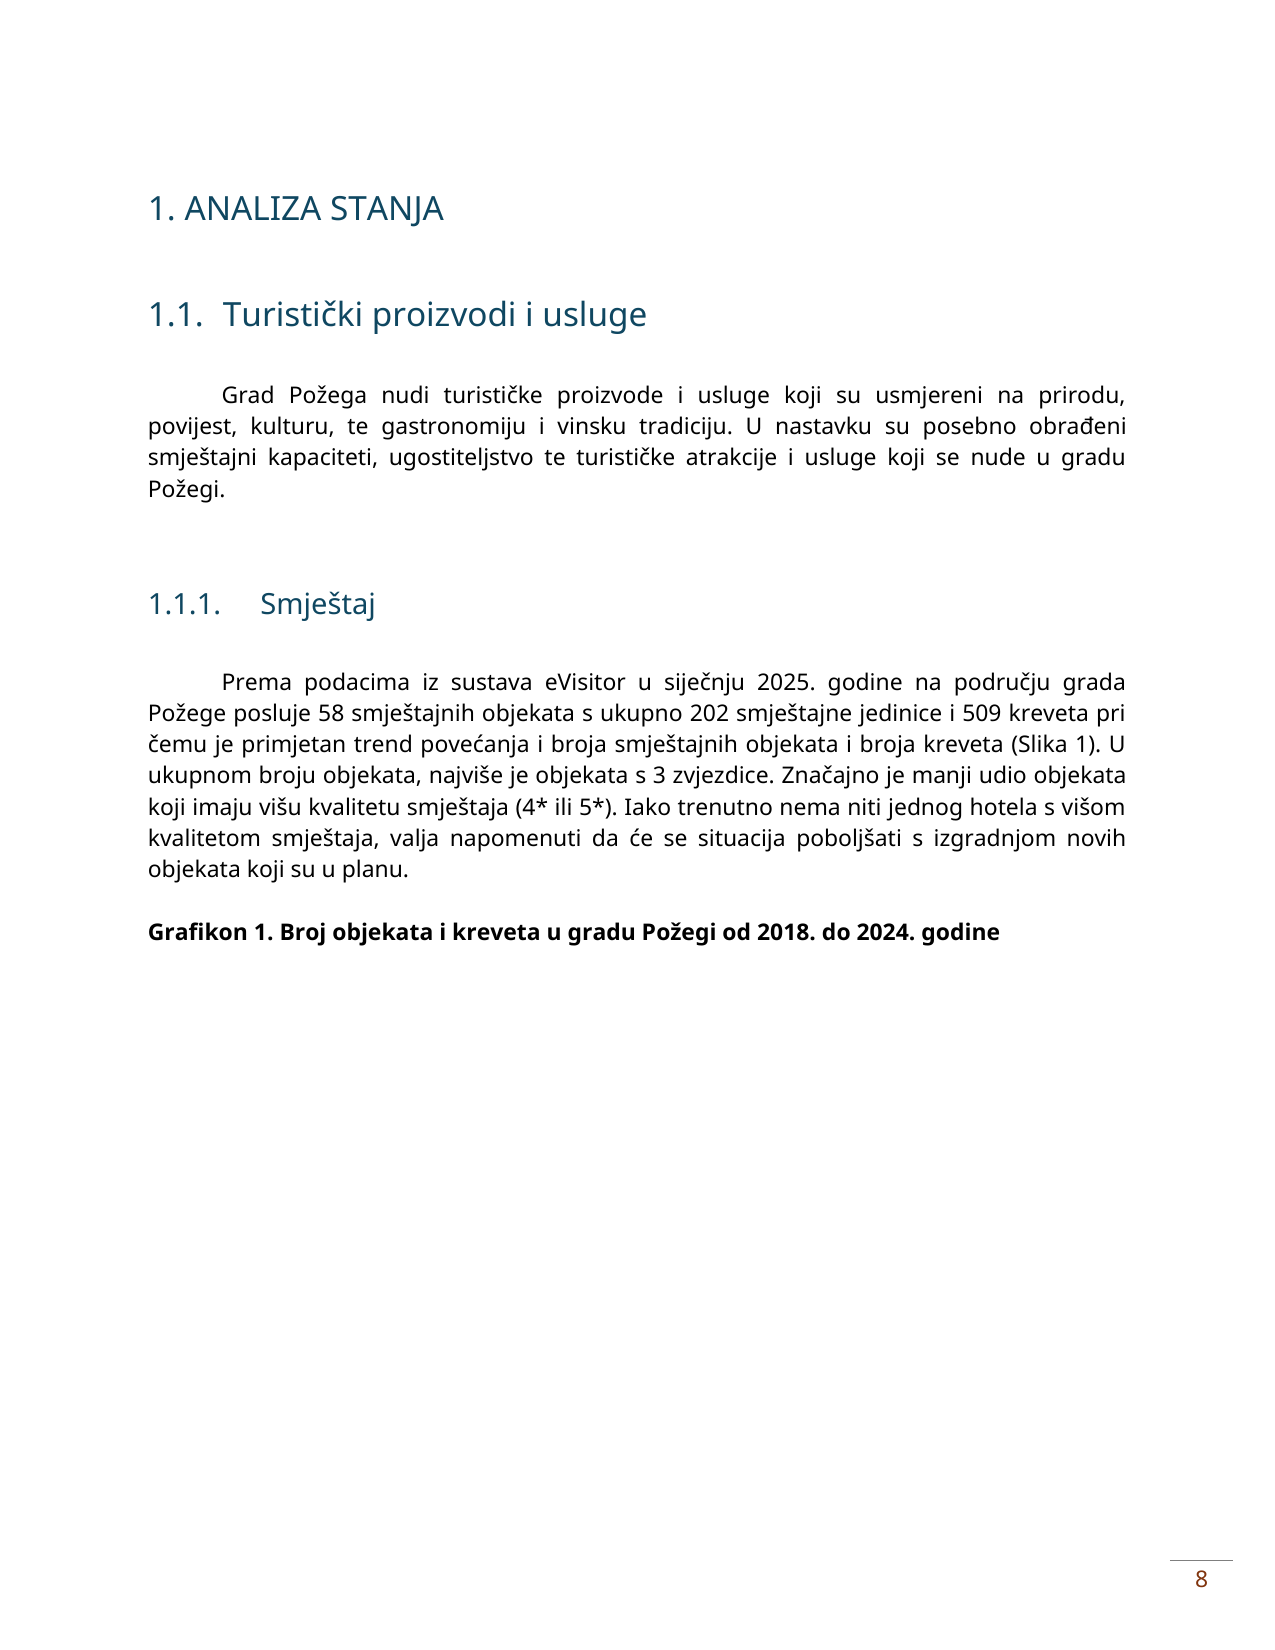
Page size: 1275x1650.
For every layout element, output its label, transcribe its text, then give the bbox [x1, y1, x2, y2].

text Grad Požega nudi turističke proizvode i usluge koji su usmjereni na prirodu, povijest, kulturu, te gastronomiju i vinsku tradiciju. U nastavku su posebno obrađeni smještajni kapaciteti, ugostiteljstvo te turističke atrakcije i usluge koji se nude u gradu Požegi. [148, 379, 1127, 504]
text Prema podacima iz sustava eVisitor u siječnju 2025. godine na području grada Požege posluje 58 smještajnih objekata s ukupno 202 smještajne jedinice i 509 kreveta pri čemu je primjetan trend povećanja i broja smještajnih objekata i broja kreveta (Slika 1). U ukupnom broju objekata, najviše je objekata s 3 zvjezdice. Značajno je manji udio objekata koji imaju višu kvalitetu smještaja (4* ili 5*). Iako trenutno nema niti jednog hotela s višom kvalitetom smještaja, valja napomenuti da će se situacija poboljšati s izgradnjom novih objekata koji su u planu. [148, 665, 1127, 884]
text Grafikon 1. Broj objekata i kreveta u gradu Požegi od 2018. do 2024. godine [148, 915, 1127, 947]
subtitle Turistički proizvodi i usluge [148, 290, 1127, 336]
subtitle Smještaj [148, 583, 1127, 623]
subtitle 1. ANALIZA STANJA [148, 185, 1127, 231]
